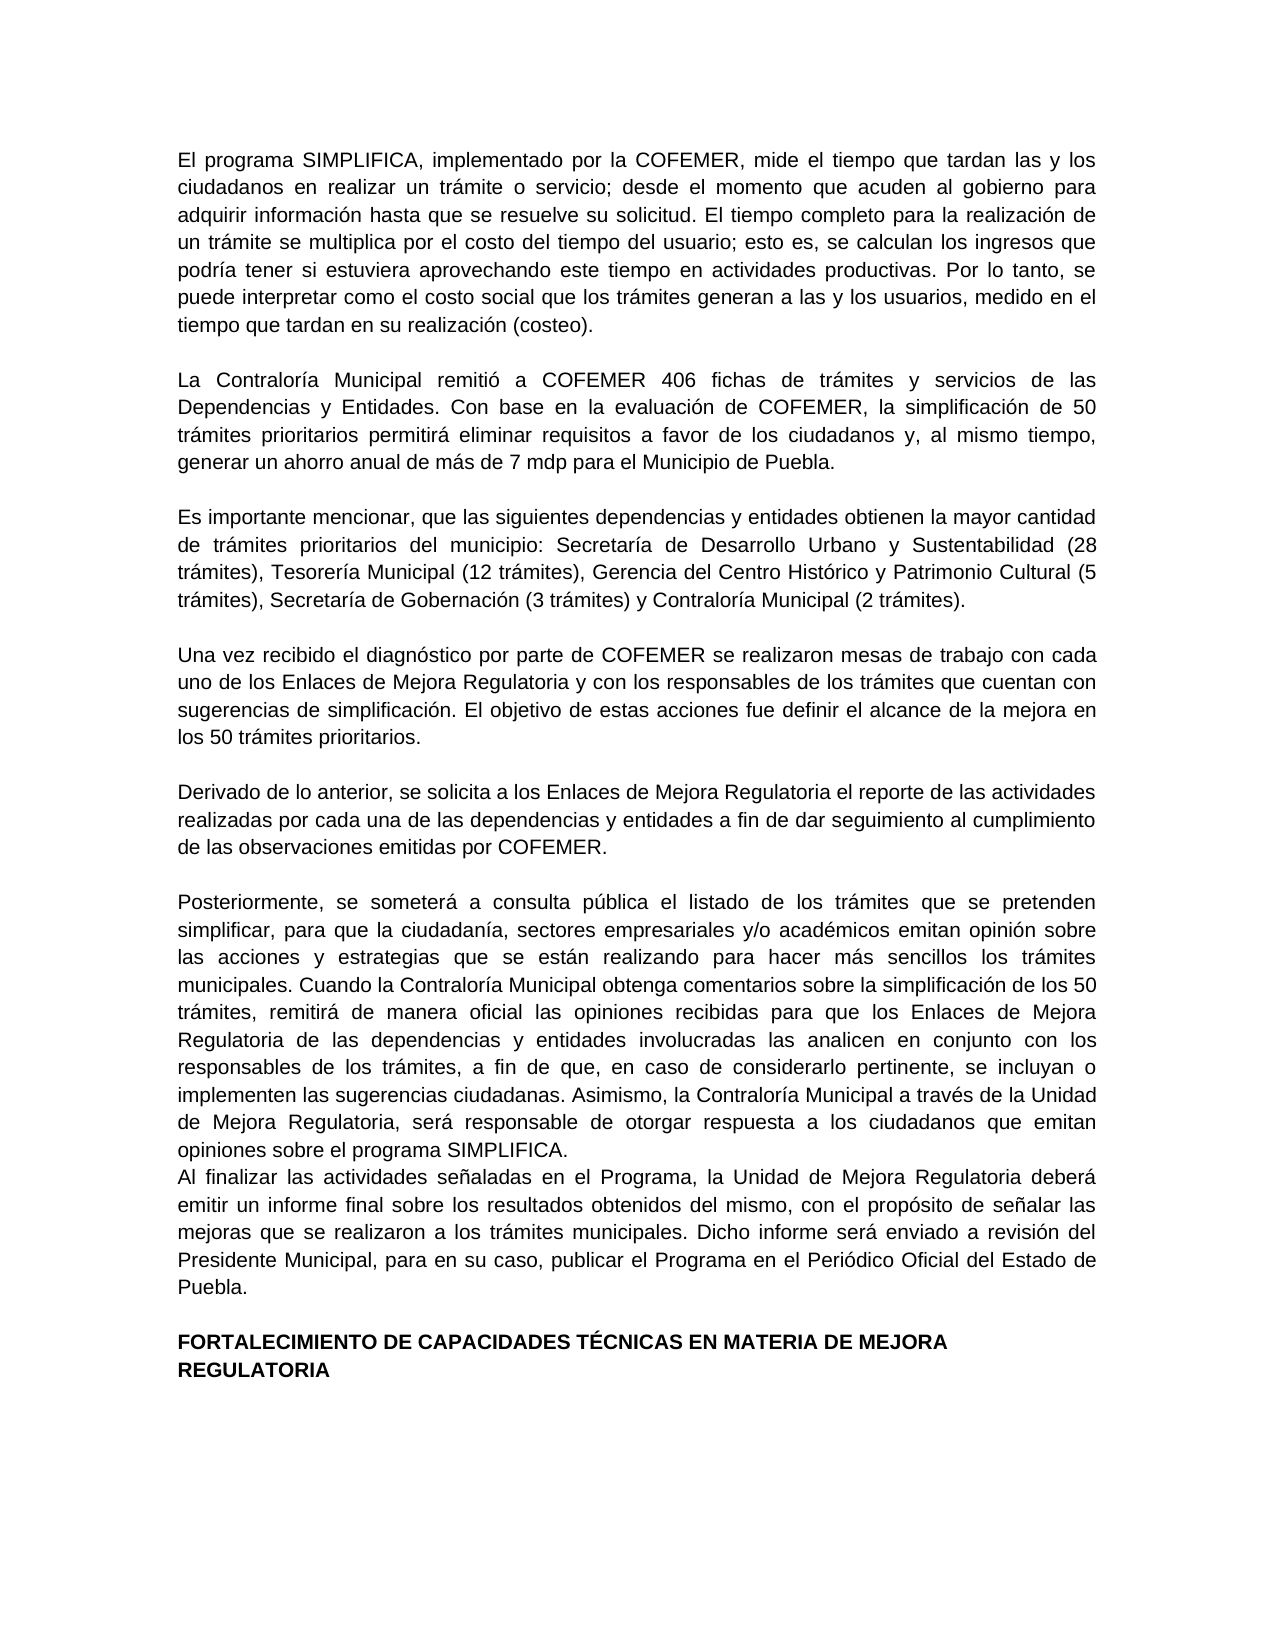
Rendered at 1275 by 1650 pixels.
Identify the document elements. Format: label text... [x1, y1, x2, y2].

text FORTALECIMIENTO DE CAPACIDADES TÉCNICAS EN MATERIA DE MEJORA REGULATORIA [177, 1330, 1098, 1382]
text Derivado de lo anterior, se solicita a los Enlaces de Mejora Regulatoria el reporte de las actividades realizadas por cada una de las dependencias y entidades a fin de dar seguimiento al cumplimiento de las observaciones emitidas por COFEMER. [177, 780, 1098, 859]
text Es importante mencionar, que las siguientes dependencias y entidades obtienen la mayor cantidad de trámites prioritarios del municipio: Secretaría de Desarrollo Urbano y Sustentabilidad (28 trámites), Tesorería Municipal (12 trámites), Gerencia del Centro Histórico y Patrimonio Cultural (5 trámites), Secretaría de Gobernación (3 trámites) y Contraloría Municipal (2 trámites). [177, 505, 1098, 612]
text Al finalizar las actividades señaladas en el Programa, la Unidad de Mejora Regulatoria deberá emitir un informe final sobre los resultados obtenidos del mismo, con el propósito de señalar las mejoras que se realizaron a los trámites municipales. Dicho informe será enviado a revisión del Presidente Municipal, para en su caso, publicar el Programa en el Periódico Oficial del Estado de Puebla. [177, 1165, 1098, 1299]
text Una vez recibido el diagnóstico por parte de COFEMER se realizaron mesas de trabajo con cada uno de los Enlaces de Mejora Regulatoria y con los responsables de los trámites que cuentan con sugerencias de simplificación. El objetivo de estas acciones fue definir el alcance de la mejora en los 50 trámites prioritarios. [177, 643, 1098, 749]
text El programa SIMPLIFICA, implementado por la COFEMER, mide el tiempo que tardan las y los ciudadanos en realizar un trámite o servicio; desde el momento que acuden al gobierno para adquirir información hasta que se resuelve su solicitud. El tiempo completo para la realización de un trámite se multiplica por el costo del tiempo del usuario; esto es, se calculan los ingresos que podría tener si estuviera aprovechando este tiempo en actividades productivas. Por lo tanto, se puede interpretar como el costo social que los trámites generan a las y los usuarios, medido en el tiempo que tardan en su realización (costeo). [177, 148, 1098, 337]
text La Contraloría Municipal remitió a COFEMER 406 fichas de trámites y servicios de las Dependencias y Entidades. Con base en la evaluación de COFEMER, la simplificación de 50 trámites prioritarios permitirá eliminar requisitos a favor de los ciudadanos y, al mismo tiempo, generar un ahorro anual de más de 7 mdp para el Municipio de Puebla. [177, 368, 1098, 474]
text Posteriormente, se someterá a consulta pública el listado de los trámites que se pretenden simplificar, para que la ciudadanía, sectores empresariales y/o académicos emitan opinión sobre las acciones y estrategias que se están realizando para hacer más sencillos los trámites municipales. Cuando la Contraloría Municipal obtenga comentarios sobre la simplificación de los 50 trámites, remitirá de manera oficial las opiniones recibidas para que los Enlaces de Mejora Regulatoria de las dependencias y entidades involucradas las analicen en conjunto con los responsables de los trámites, a fin de que, en caso de considerarlo pertinente, se incluyan o implementen las sugerencias ciudadanas. Asimismo, la Contraloría Municipal a través de la Unidad de Mejora Regulatoria, será responsable de otorgar respuesta a los ciudadanos que emitan opiniones sobre el programa SIMPLIFICA. [177, 890, 1098, 1162]
